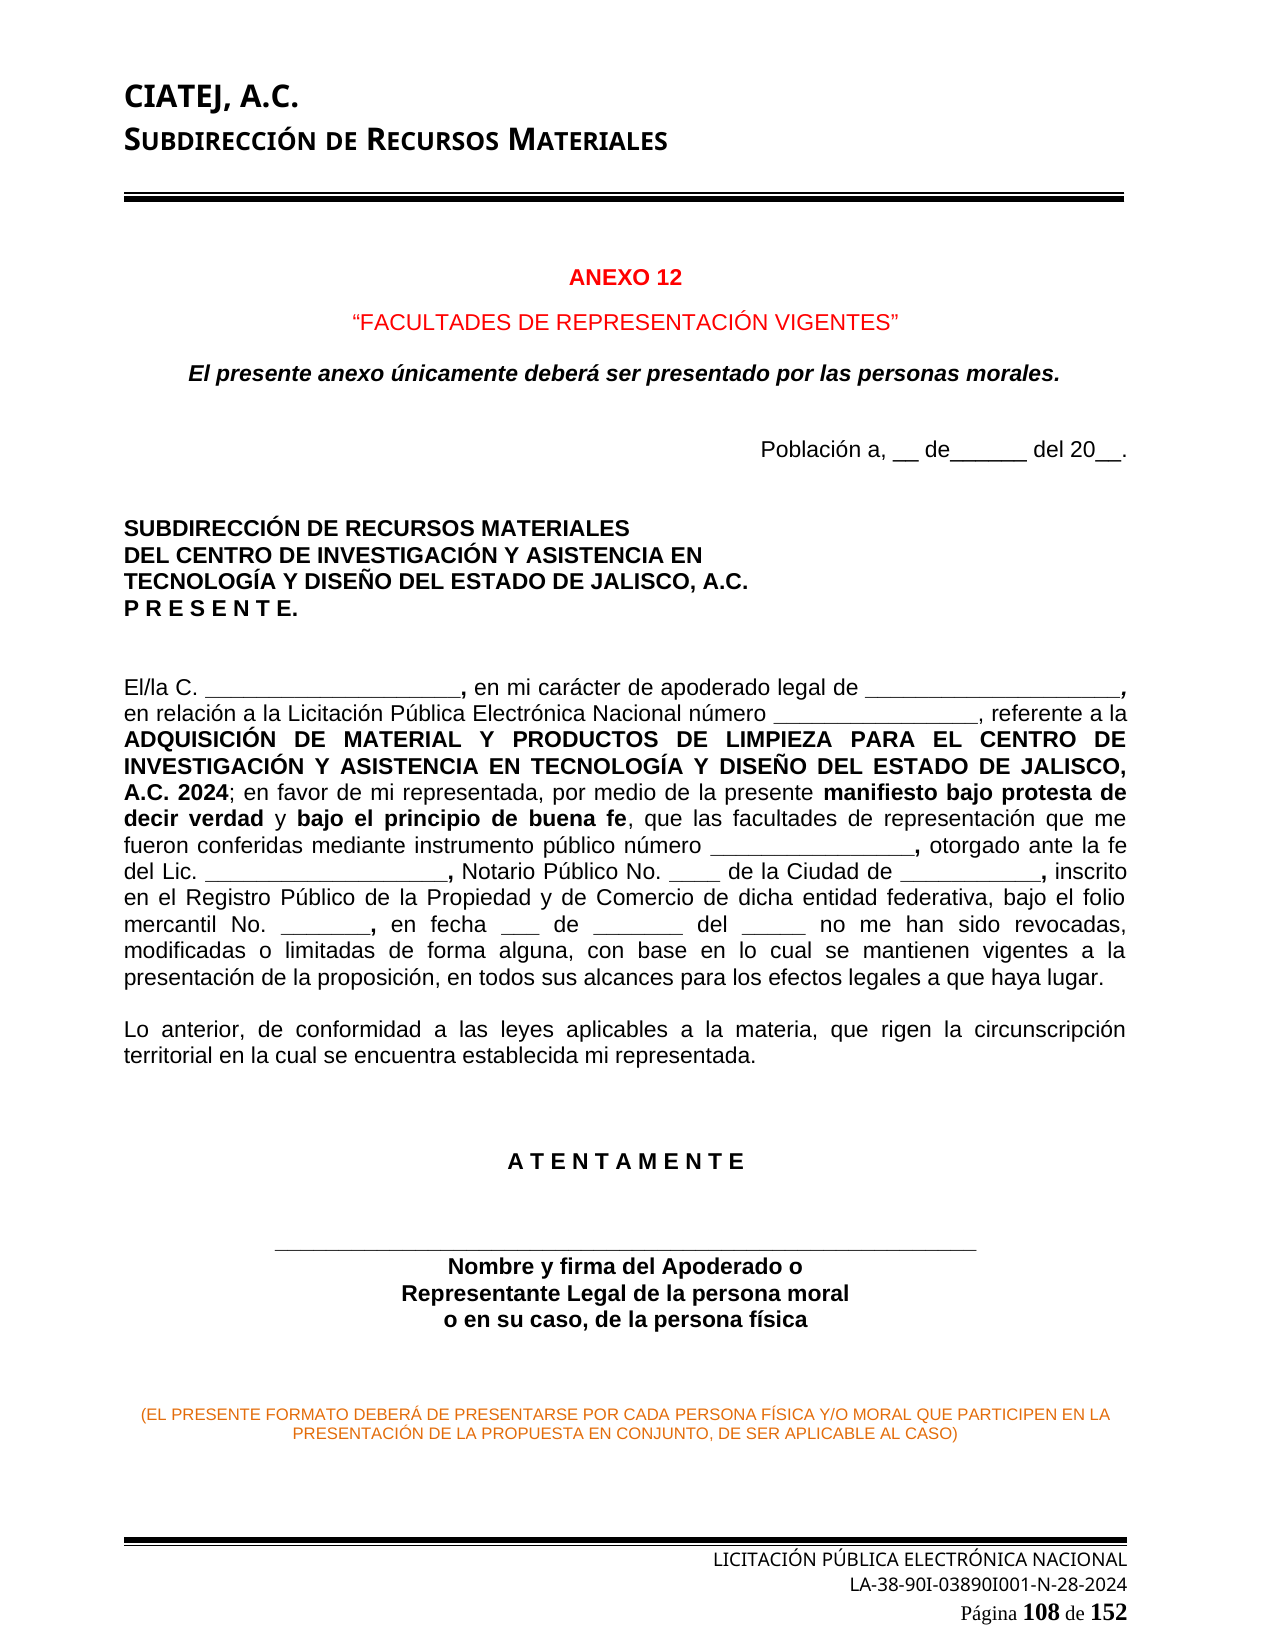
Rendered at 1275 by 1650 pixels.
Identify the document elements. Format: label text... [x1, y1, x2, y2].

text o en su caso, de la persona física [123, 1306, 1127, 1332]
text Representante Legal de la persona moral [123, 1280, 1127, 1306]
text Nombre y firma del Apoderado o [123, 1253, 1127, 1280]
text _______________________________________________________ [123, 1227, 1127, 1253]
text Lo anterior, de conformidad a las leyes aplicables a la materia, que rigen la circunscripción territorial en la cual se encuentra establecida mi representada. [123, 1016, 1127, 1069]
text El/la C. ____________________, en mi carácter de apoderado legal de ____________________, en relación a la Licitación Pública Electrónica Nacional número ________________, referente a la ADQUISICIÓN DE MATERIAL Y PRODUCTOS DE LIMPIEZA PARA EL CENTRO DE INVESTIGACIÓN Y ASISTENCIA EN TECNOLOGÍA Y DISEÑO DEL ESTADO DE JALISCO, A.C. 2024; en favor de mi representada, por medio de la presente manifiesto bajo protesta de decir verdad y bajo el principio de buena fe, que las facultades de representación que me fueron conferidas mediante instrumento público número ________________, otorgado ante la fe del Lic. ___________________, Notario Público No. ____ de la Ciudad de ___________, inscrito en el Registro Público de la Propiedad y de Comercio de dicha entidad federativa, bajo el folio mercantil No. _______, en fecha ___ de _______ del _____ no me han sido revocadas, modificadas o limitadas de forma alguna, con base en lo cual se mantienen vigentes a la presentación de la proposición, en todos sus alcances para los efectos legales a que haya lugar. [123, 673, 1127, 990]
text DEL CENTRO DE INVESTIGACIÓN Y ASISTENCIA EN [123, 542, 1127, 568]
text ANEXO 12 [123, 263, 1127, 290]
text Población a, __ de______ del 20__. [123, 436, 1127, 463]
text P R E S E N T E. [123, 594, 1127, 621]
text TECNOLOGÍA Y DISEÑO DEL ESTADO DE JALISCO, A.C. [123, 568, 1127, 594]
text (EL PRESENTE FORMATO DEBERÁ DE PRESENTARSE POR CADA PERSONA FÍSICA Y/O MORAL QUE PARTICIPEN EN LA PRESENTACIÓN DE LA PROPUESTA EN CONJUNTO, DE SER APLICABLE AL CASO) [123, 1404, 1127, 1443]
text A T E N T A M E N T E [123, 1148, 1127, 1174]
text El presente anexo únicamente deberá ser presentado por las personas morales. [123, 360, 1127, 386]
text SUBDIRECCIÓN DE RECURSOS MATERIALES [123, 515, 1127, 542]
text “FACULTADES DE REPRESENTACIÓN VIGENTES” [123, 309, 1127, 335]
